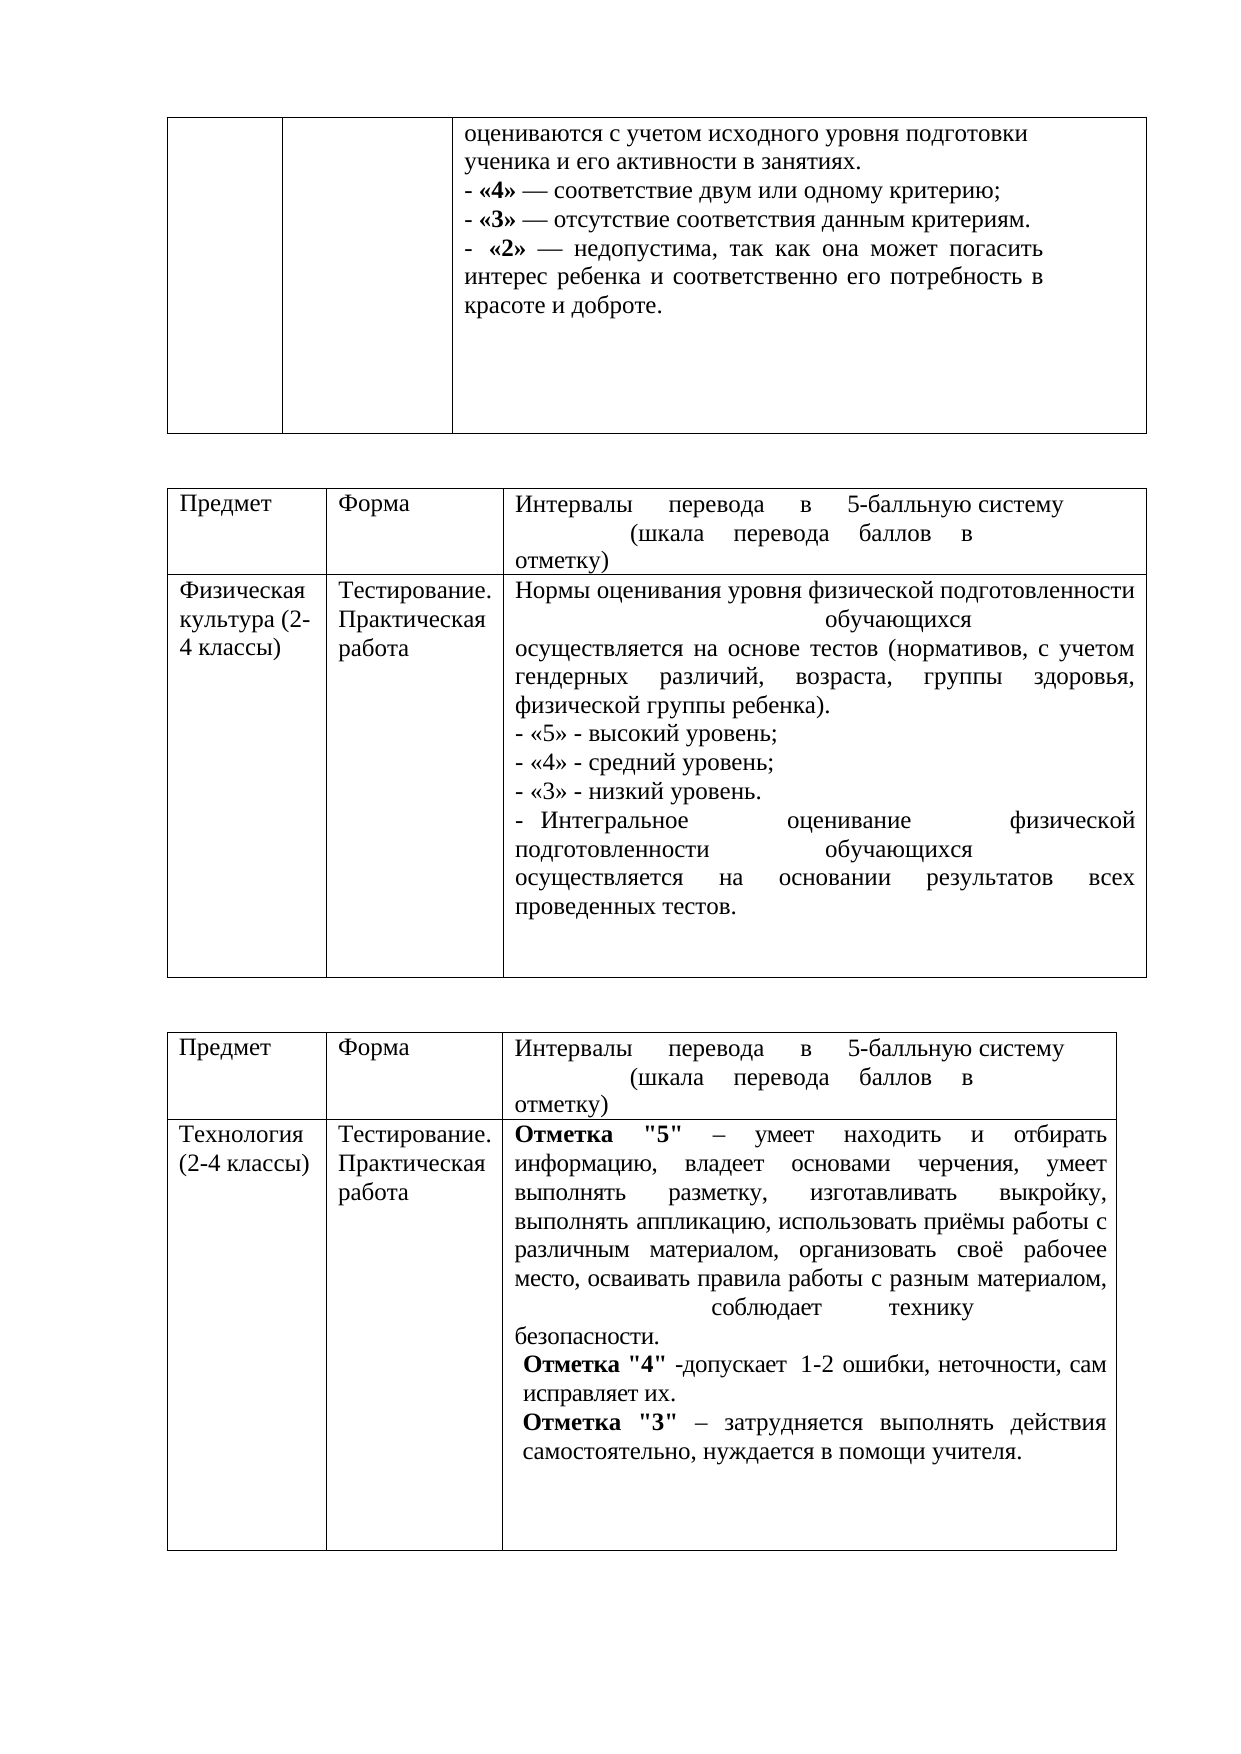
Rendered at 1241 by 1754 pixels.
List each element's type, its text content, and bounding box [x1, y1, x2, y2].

table_header Предмет [168, 489, 326, 574]
table_cell Технология (2-4 классы) [168, 1120, 326, 1550]
table_header Предмет [168, 1033, 326, 1118]
table_header [283, 118, 452, 433]
table_cell Отметка "5" – умеет находить и отбирать информацию, владеет основами черчения, умеет выполнять разметку, изготавливать выкройку, выполнять аппликацию, использовать приёмы работы с различным материалом, организовать своё рабочее место, осваивать правила работы с разным материалом, соблюдает технику безопасности. Отметка "4" -допускает 1-2 ошибки, неточности, сам исправляет их. Отметка "3" – затрудняется выполнять действия самостоятельно, нуждается в помощи учителя. [503, 1120, 1116, 1550]
table_cell Тестирование. Практическая работа [327, 1120, 502, 1550]
table_header оцениваются с учетом исходного уровня подготовки ученика и его активности в занятиях. «4» — соответствие двум или одному критерию; «3» — отсутствие соответствия данным критериям. «2» — недопустима, так как она может погасить интерес ребенка и соответственно его потребность в красоте и доброте. [453, 118, 1146, 433]
table_header Форма [327, 489, 503, 574]
table_header Интервалы перевода в 5-балльную систему (шкала перевода баллов в отметку) [504, 489, 1146, 574]
table_header Форма [327, 1033, 502, 1118]
table_cell Физическая культура (2- 4 классы) [168, 575, 326, 977]
table_header Интервалы перевода в 5-балльную систему (шкала перевода баллов в отметку) [503, 1033, 1116, 1118]
table_cell Тестирование. Практическая работа [327, 575, 503, 977]
table_cell Нормы оценивания уровня физической подготовленности обучающихся осуществляется на основе тестов (нормативов, с учетом гендерных различий, возраста, группы здоровья, физической группы ребенка). «5» - высокий уровень; «4» - средний уровень; «3» - низкий уровень. Интегральное оценивание физической подготовленности обучающихся осуществляется на основании результатов всех проведенных тестов. [504, 575, 1146, 977]
table_header [168, 118, 282, 433]
